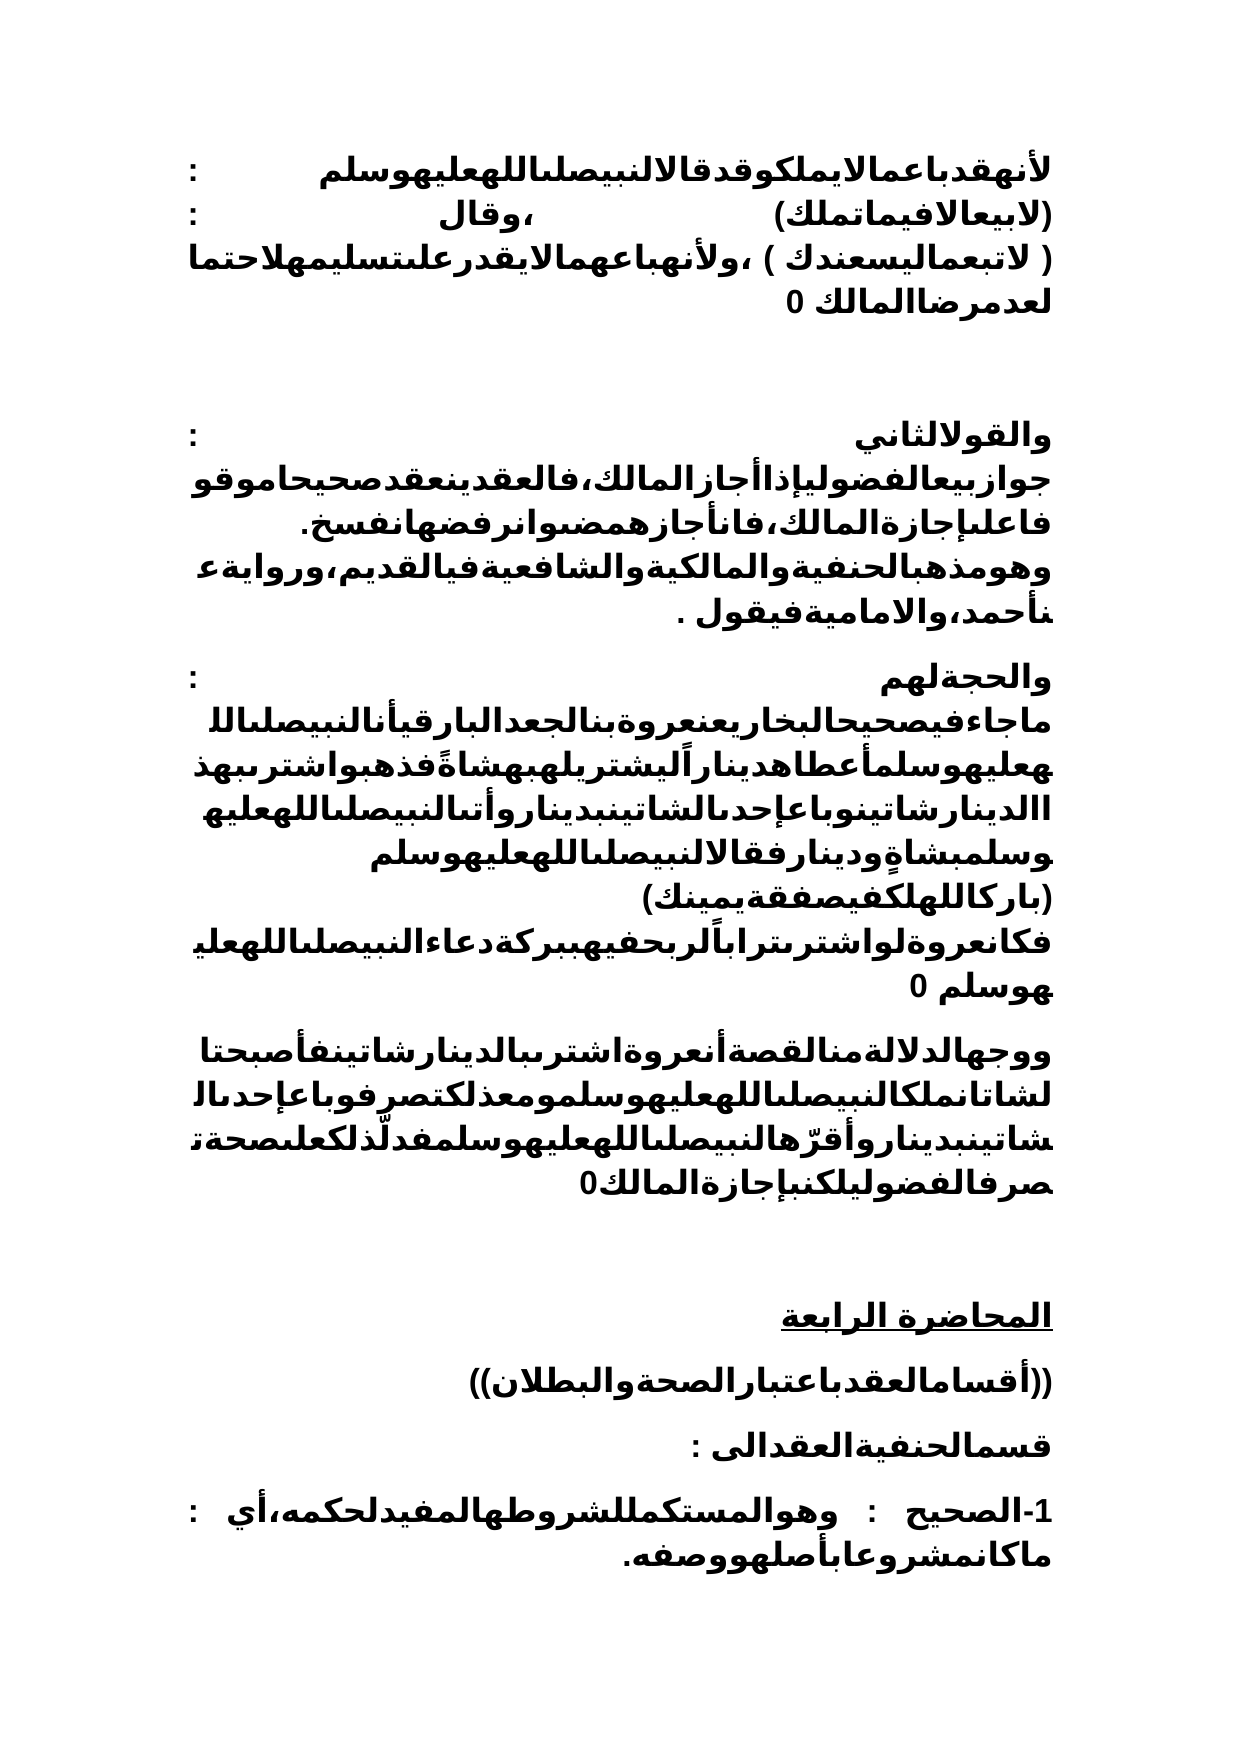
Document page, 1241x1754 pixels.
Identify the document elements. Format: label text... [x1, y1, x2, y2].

text قسمالحنفيةالعقدالى : [187, 1426, 1053, 1464]
text والحجةلهم : ماجاءفيصحيحالبخاريعنعروةبنالجعدالبارقيأنالنبيصلىاللهعليهوسلمأعطاهديناراًليشتريلهبهشاةًفذهبواشترىبهذاالدينارشاتينوباعإحدىالشاتينبديناروأتىالنبيصلىاللهعليهوسلمبشاةٍودينارفقالالنبيصلىاللهعليهوسلم (باركاللهلكفيصفقةيمينك) فكانعروةلواشترىتراباًلربحفيهببركةدعاءالنبيصلىاللهعليهوسلم 0 [187, 657, 1053, 1004]
text 1-الصحيح : وهوالمستكمللشروطهالمفيدلحكمه،أي : ماكانمشروعابأصلهووصفه. [187, 1491, 1053, 1574]
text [187, 150, 1053, 321]
text والقولالثاني : جوازبيعالفضوليإذاأجازالمالك،فالعقدينعقدصحيحاموقوفاعلىإجازةالمالك،فانأجازهمضىوانرفضهانفسخ. وهومذهبالحنفيةوالمالكيةوالشافعيةفيالقديم،وروايةعنأحمد،والاماميةفيقول . [187, 415, 1053, 630]
text ((أقسامالعقدباعتبارالصحةوالبطلان)) [187, 1361, 1053, 1399]
text المحاضرة الرابعة [187, 1296, 1053, 1334]
text ووجهالدلالةمنالقصةأنعروةاشترىبالدينارشاتينفأصبحتالشاتانملكالنبيصلىاللهعليهوسلمومعذلكتصرفوباعإحدىالشاتينبديناروأقرّهالنبيصلىاللهعليهوسلمفدلَّذلكعلىصحةتصرفالفضوليلكنبإجازةالمالك0 [187, 1031, 1053, 1202]
